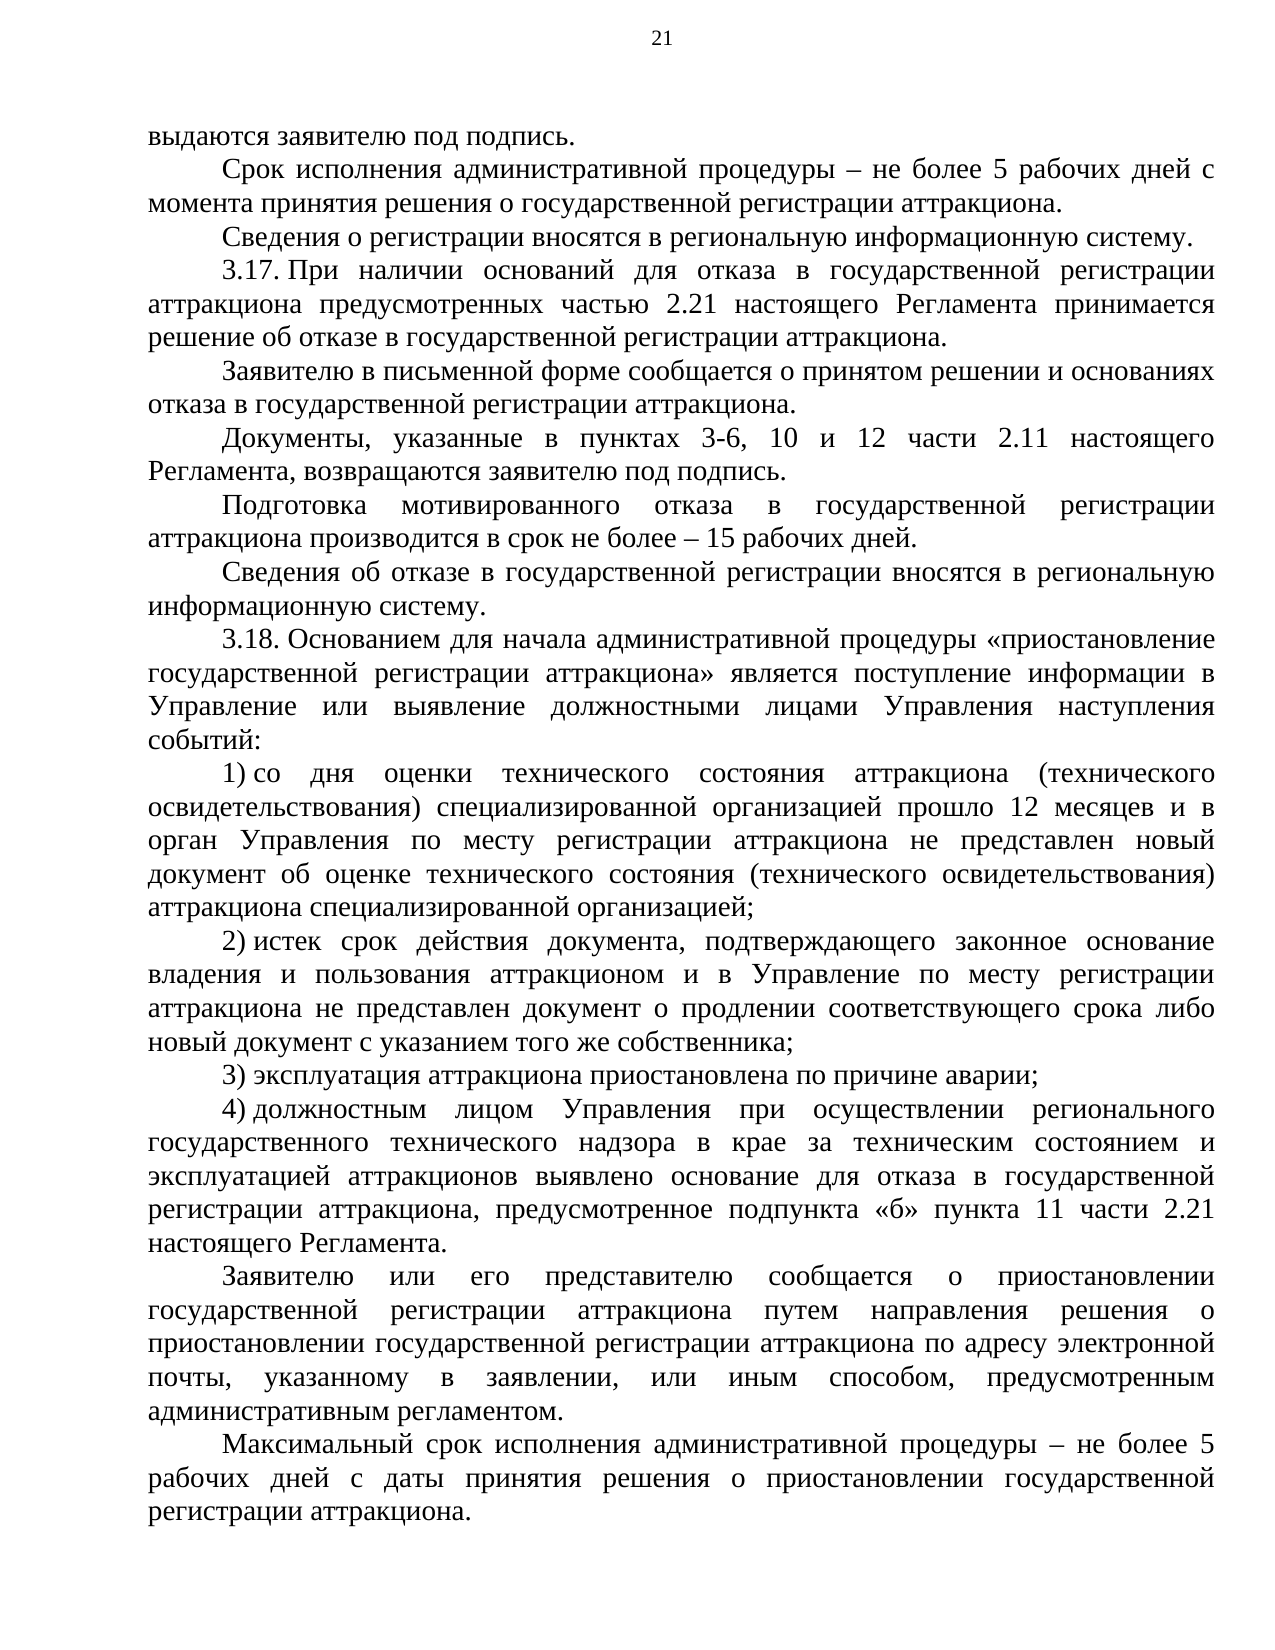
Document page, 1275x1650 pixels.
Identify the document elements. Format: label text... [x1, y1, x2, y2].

list должностным лицом Управления при осуществлении регионального государственного технического надзора в крае за техническим состоянием и эксплуатацией аттракционов выявлено основание для отказа в государственной регистрации аттракциона, предусмотренное подпункта «б» пункта 11 части 2.21 настоящего Регламента. [148, 1091, 1216, 1258]
text Срок исполнения административной процедуры – не более 5 рабочих дней с момента принятия решения о государственной регистрации аттракциона. [148, 152, 1216, 219]
list При наличии оснований для отказа в государственной регистрации аттракциона предусмотренных частью 2.21 настоящего Регламента принимается решение об отказе в государственной регистрации аттракциона. [148, 252, 1216, 353]
text Сведения о регистрации вносятся в региональную информационную систему. [222, 219, 1216, 252]
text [148, 118, 1216, 152]
text Заявителю или его представителю сообщается о приостановлении государственной регистрации аттракциона путем направления решения о приостановлении государственной регистрации аттракциона по адресу электронной почты, указанному в заявлении, или иным способом, предусмотренным административным регламентом. [148, 1258, 1216, 1426]
list Основанием для начала административной процедуры «приостановление государственной регистрации аттракциона» является поступление информации в Управление или выявление должностными лицами Управления наступления событий: [148, 621, 1216, 755]
text Подготовка мотивированного отказа в государственной регистрации аттракциона производится в срок не более – 15 рабочих дней. [148, 487, 1216, 554]
text Сведения об отказе в государственной регистрации вносятся в региональную информационную систему. [148, 554, 1216, 621]
text Документы, указанные в пунктах 3-6, 10 и 12 части 2.11 настоящего Регламента, возвращаются заявителю под подпись. [148, 420, 1216, 487]
list со дня оценки технического состояния аттракциона (технического освидетельствования) специализированной организацией прошло 12 месяцев и в орган Управления по месту регистрации аттракциона не представлен новый документ об оценке технического состояния (технического освидетельствования) аттракциона специализированной организацией; [148, 755, 1216, 923]
list истек срок действия документа, подтверждающего законное основание владения и пользования аттракционом и в Управление по месту регистрации аттракциона не представлен документ о продлении соответствующего срока либо новый документ с указанием того же собственника; [148, 923, 1216, 1057]
text Максимальный срок исполнения административной процедуры – не более 5 рабочих дней с даты принятия решения о приостановлении государственной регистрации аттракциона. [148, 1426, 1216, 1527]
list эксплуатация аттракциона приостановлена по причине аварии; [148, 1057, 1216, 1091]
text Заявителю в письменной форме сообщается о принятом решении и основаниях отказа в государственной регистрации аттракциона. [148, 353, 1216, 420]
